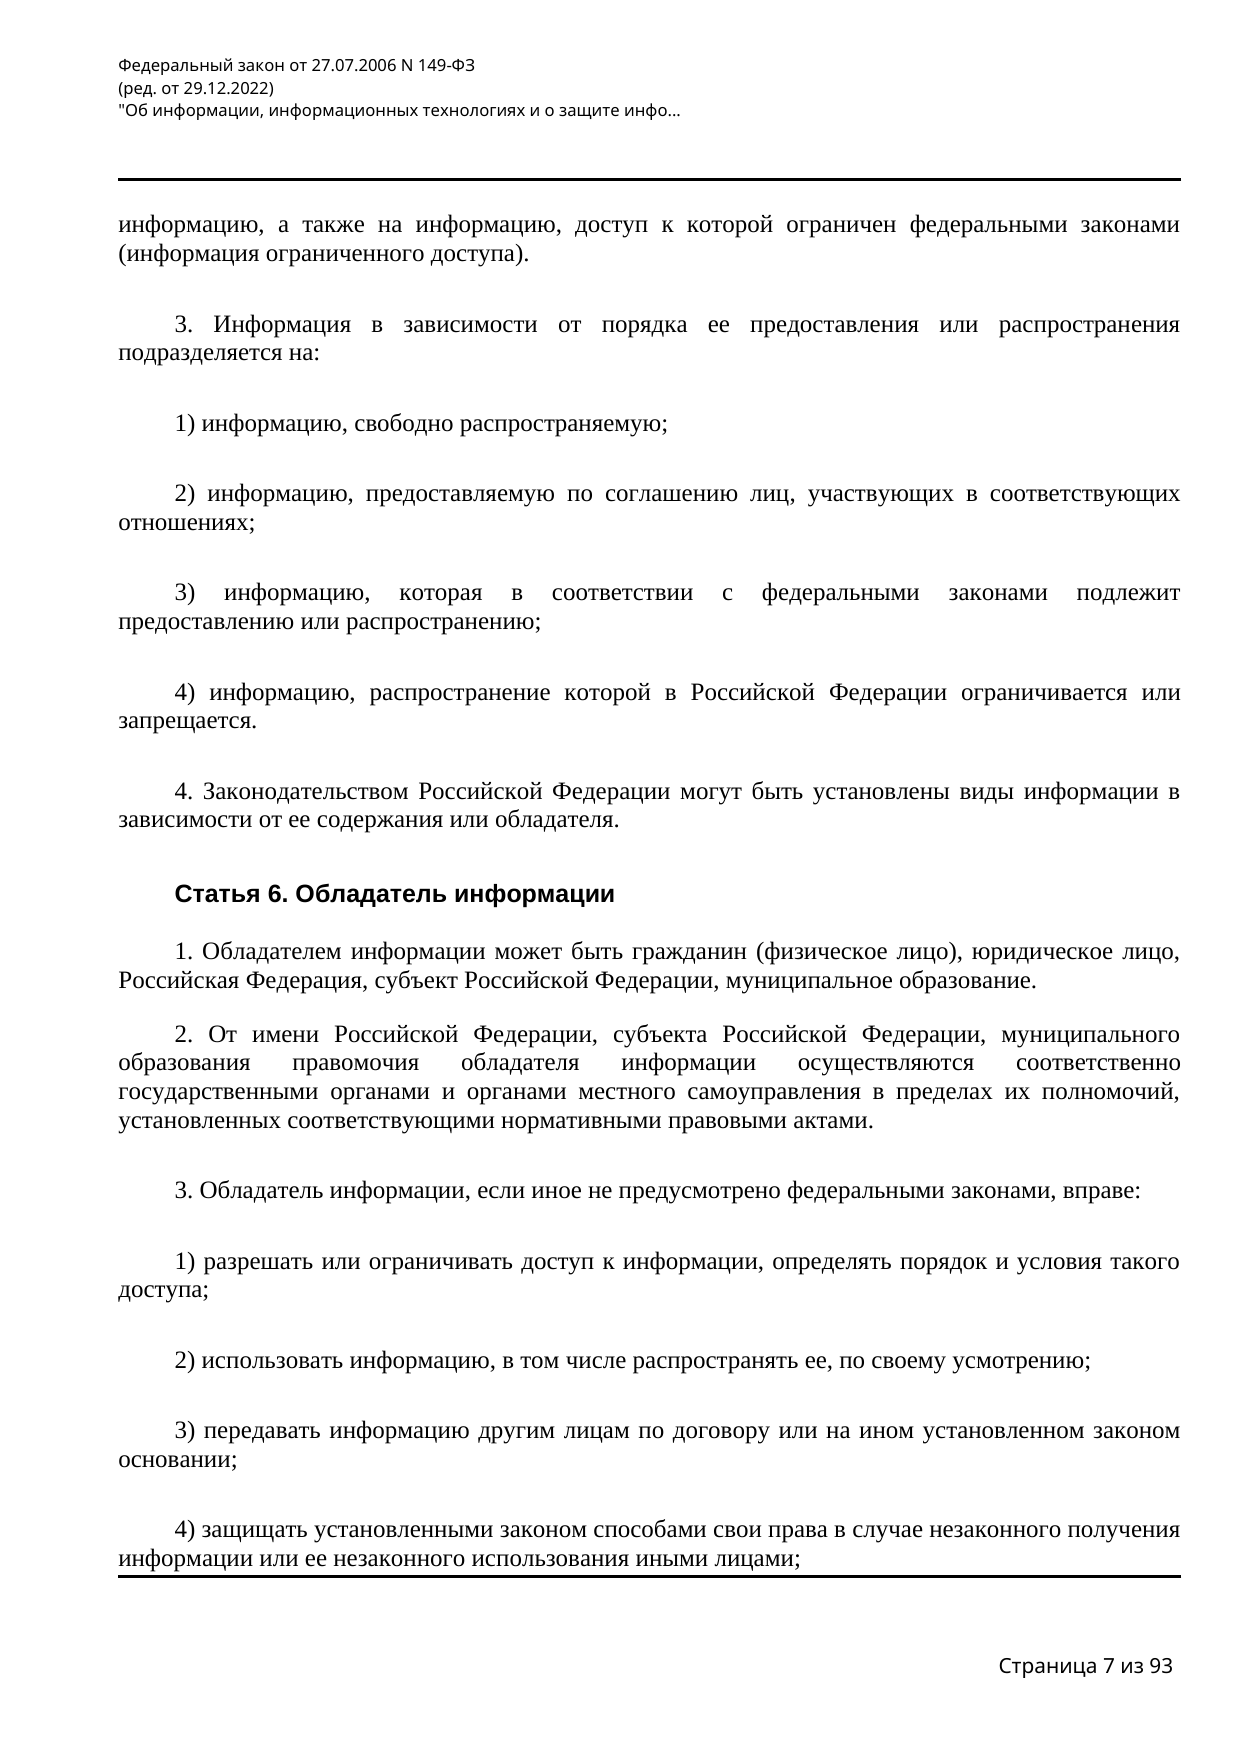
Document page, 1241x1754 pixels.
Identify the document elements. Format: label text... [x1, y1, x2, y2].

text 3) информацию, которая в соответствии с федеральными законами подлежит предоставлению или распространению; [118, 577, 1181, 635]
text 4. Законодательством Российской Федерации могут быть установлены виды информации в зависимости от ее содержания или обладателя. [118, 776, 1181, 833]
text 2) информацию, предоставляемую по соглашению лиц, участвующих в соответствующих отношениях; [118, 478, 1181, 536]
text 1) разрешать или ограничивать доступ к информации, определять порядок и условия такого доступа; [118, 1246, 1181, 1303]
text 2. От имени Российской Федерации, субъекта Российской Федерации, муниципального образования правомочия обладателя информации осуществляются соответственно государственными органами и органами местного самоуправления в пределах их полномочий, установленных соответствующими нормативными правовыми актами. [118, 1019, 1181, 1134]
text 4) защищать установленными законом способами свои права в случае незаконного получения информации или ее незаконного использования иными лицами; [118, 1514, 1181, 1572]
text 4) информацию, распространение которой в Российской Федерации ограничивается или запрещается. [118, 677, 1181, 734]
text 3. Обладатель информации, если иное не предусмотрено федеральными законами, вправе: [118, 1175, 1181, 1204]
text 3. Информация в зависимости от порядка ее предоставления или распространения подразделяется на: [118, 309, 1181, 366]
text 2) использовать информацию, в том числе распространять ее, по своему усмотрению; [118, 1345, 1181, 1374]
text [118, 209, 1181, 267]
title Статья 6. Обладатель информации [118, 879, 1181, 907]
text 1) информацию, свободно распространяемую; [118, 408, 1181, 437]
text 3) передавать информацию другим лицам по договору или на ином установленном законом основании; [118, 1415, 1181, 1473]
text 1. Обладателем информации может быть гражданин (физическое лицо), юридическое лицо, Российская Федерация, субъект Российской Федерации, муниципальное образование. [118, 936, 1181, 994]
